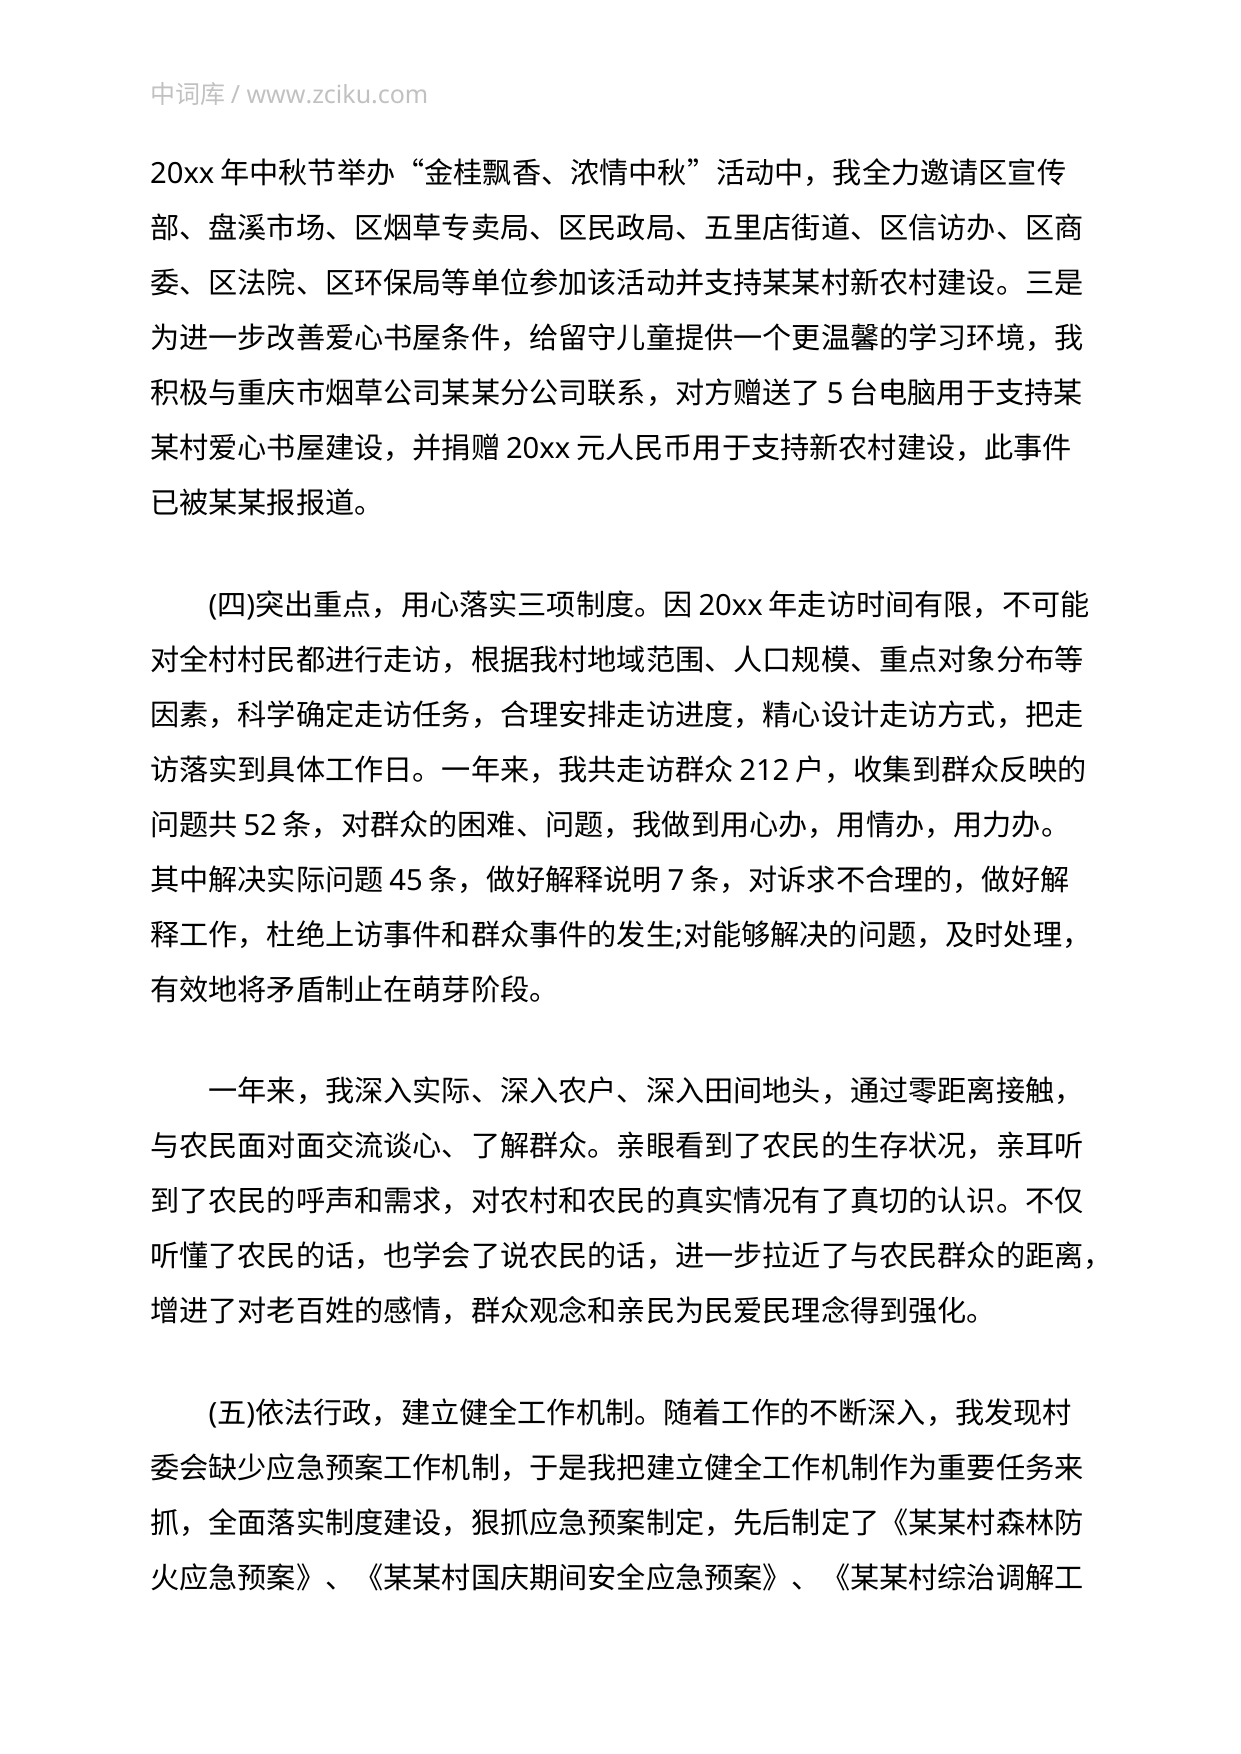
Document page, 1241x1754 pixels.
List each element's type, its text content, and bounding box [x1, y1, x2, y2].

text (四)突出重点，用心落实三项制度。因20xx年走访时间有限，不可能对全村村民都进行走访，根据我村地域范围、人口规模、重点对象分布等因素，科学确定走访任务，合理安排走访进度，精心设计走访方式，把走访落实到具体工作日。一年来，我共走访群众212户，收集到群众反映的问题共52条，对群众的困难、问题，我做到用心办，用情办，用力办。其中解决实际问题45条，做好解释说明7条，对诉求不合理的，做好解释工作，杜绝上访事件和群众事件的发生;对能够解决的问题，及时处理，有效地将矛盾制止在萌芽阶段。 [150, 581, 1090, 1008]
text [150, 150, 1090, 522]
text 一年来，我深入实际、深入农户、深入田间地头，通过零距离接触，与农民面对面交流谈心、了解群众。亲眼看到了农民的生存状况，亲耳听到了农民的呼声和需求，对农村和农民的真实情况有了真切的认识。不仅听懂了农民的话，也学会了说农民的话，进一步拉近了与农民群众的距离，增进了对老百姓的感情，群众观念和亲民为民爱民理念得到强化。 [150, 1068, 1090, 1330]
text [150, 1389, 1090, 1596]
